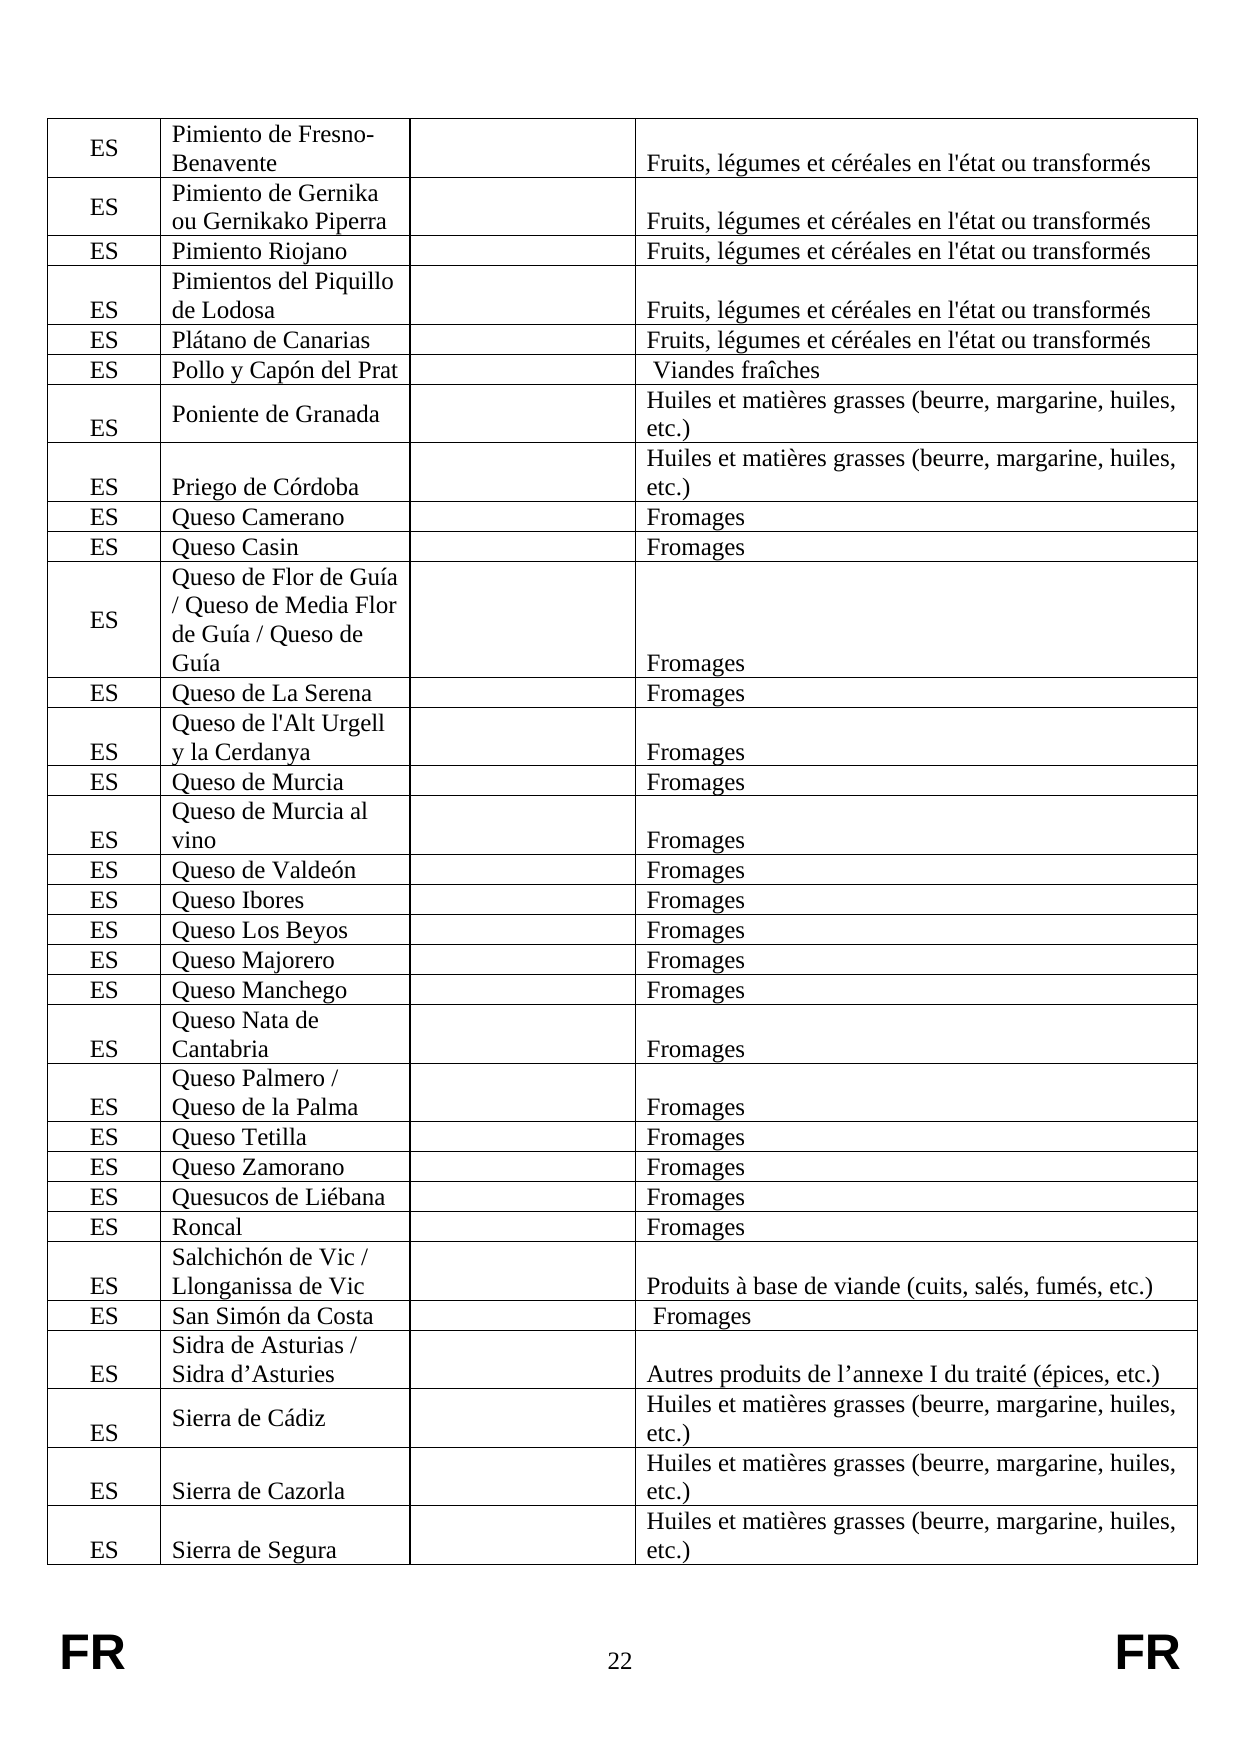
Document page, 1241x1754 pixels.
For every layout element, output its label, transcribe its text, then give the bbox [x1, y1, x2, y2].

table_cell [411, 945, 635, 974]
table_cell ES [48, 178, 160, 235]
table_cell Queso de Murcia al vino [161, 796, 409, 854]
table_cell Fromages [636, 1122, 1197, 1151]
table_cell Fromages [636, 1182, 1197, 1211]
table_cell [411, 502, 635, 531]
table_cell [411, 266, 635, 324]
table_cell Huiles et matières grasses (beurre, margarine, huiles, etc.) [636, 443, 1197, 501]
table_cell Huiles et matières grasses (beurre, margarine, huiles, etc.) [636, 385, 1197, 442]
table_cell [411, 885, 635, 914]
table_cell [411, 796, 635, 854]
table_cell [411, 1506, 635, 1564]
table_cell ES [48, 236, 160, 265]
table_cell ES [48, 385, 160, 442]
table_cell Sierra de Cazorla [161, 1448, 409, 1505]
table_cell ES [48, 1448, 160, 1505]
table_cell ES [48, 1182, 160, 1211]
table_cell [411, 355, 635, 384]
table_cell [636, 178, 1197, 235]
table_cell ES [48, 266, 160, 324]
table_cell ES [48, 1005, 160, 1062]
table_cell ES [48, 855, 160, 884]
table_cell Queso Zamorano [161, 1152, 409, 1181]
table_cell [411, 1212, 635, 1241]
table_cell Pimiento de Gernika ou Gernikako Piperra [161, 178, 409, 235]
table_cell Sierra de Segura [161, 1506, 409, 1564]
table_cell Produits à base de viande (cuits, salés, fumés, etc.) [636, 1242, 1197, 1299]
table_cell ES [48, 1152, 160, 1181]
table_cell Queso Majorero [161, 945, 409, 974]
table_cell [411, 855, 635, 884]
table_cell Pimientos del Piquillo de Lodosa [161, 266, 409, 324]
table_cell [411, 1182, 635, 1211]
table_cell Fromages [636, 1212, 1197, 1241]
table_cell ES [48, 796, 160, 854]
table_cell [411, 532, 635, 561]
table_cell San Simón da Costa [161, 1301, 409, 1329]
table_cell Fromages [636, 796, 1197, 854]
table_cell Queso Manchego [161, 975, 409, 1004]
table_cell Fromages [636, 915, 1197, 944]
table_cell [411, 708, 635, 765]
table_cell Queso de Valdeón [161, 855, 409, 884]
table_cell Pimiento de Fresno-Benavente [161, 119, 409, 177]
table_cell Fromages [636, 532, 1197, 561]
table_cell Queso Ibores [161, 885, 409, 914]
table_cell [411, 236, 635, 265]
table_cell [411, 325, 635, 354]
table_cell ES [48, 1506, 160, 1564]
table_cell Sierra de Cádiz [161, 1389, 409, 1447]
table_cell Priego de Córdoba [161, 443, 409, 501]
table_cell Huiles et matières grasses (beurre, margarine, huiles, etc.) [636, 1389, 1197, 1447]
table_cell Fromages [636, 1152, 1197, 1181]
table_cell Queso Palmero / Queso de la Palma [161, 1064, 409, 1121]
table_cell ES [48, 708, 160, 765]
table_cell Queso de La Serena [161, 678, 409, 707]
table_cell ES [48, 1064, 160, 1121]
table_cell Queso de Flor de Guía / Queso de Media Flor de Guía / Queso de Guía [161, 562, 409, 677]
table_cell Fromages [636, 766, 1197, 795]
table_cell ES [48, 915, 160, 944]
table_cell Plátano de Canarias [161, 325, 409, 354]
table_cell ES [48, 443, 160, 501]
table_cell ES [48, 1242, 160, 1299]
table_cell [411, 119, 635, 177]
table_cell Fruits, légumes et céréales en l'état ou transformés [636, 325, 1197, 354]
table_cell Viandes fraîches [636, 355, 1197, 384]
table_cell Queso Tetilla [161, 1122, 409, 1151]
table_cell Queso Los Beyos [161, 915, 409, 944]
table_cell Fromages [636, 885, 1197, 914]
table_cell Sidra de Asturias / Sidra d’Asturies [161, 1331, 409, 1388]
table_cell [411, 975, 635, 1004]
table_cell Fruits, légumes et céréales en l'état ou transformés [636, 266, 1197, 324]
table_cell Fromages [636, 708, 1197, 765]
table_cell Fromages [636, 975, 1197, 1004]
table_cell [411, 678, 635, 707]
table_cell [636, 1448, 1197, 1505]
table_cell ES [48, 1331, 160, 1388]
table_cell [411, 178, 635, 235]
table_cell Fromages [636, 1301, 1197, 1329]
table_cell [411, 1064, 635, 1121]
table_cell Pollo y Capón del Prat [161, 355, 409, 384]
table_cell Pimiento Riojano [161, 236, 409, 265]
table_cell Poniente de Granada [161, 385, 409, 442]
table_cell Fruits, légumes et céréales en l'état ou transformés [636, 236, 1197, 265]
table_cell ES [48, 1212, 160, 1241]
table_cell ES [48, 502, 160, 531]
table_cell Queso de l'Alt Urgell y la Cerdanya [161, 708, 409, 765]
table_cell [411, 766, 635, 795]
table_cell [411, 1242, 635, 1299]
table_cell ES [48, 119, 160, 177]
table_cell [411, 385, 635, 442]
table_cell Queso Nata de Cantabria [161, 1005, 409, 1062]
table_cell ES [48, 678, 160, 707]
table_cell ES [48, 975, 160, 1004]
table_cell Queso de Murcia [161, 766, 409, 795]
table_cell ES [48, 1389, 160, 1447]
table_cell ES [48, 1122, 160, 1151]
table_cell ES [48, 355, 160, 384]
table_cell [411, 443, 635, 501]
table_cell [636, 119, 1197, 177]
table_cell ES [48, 945, 160, 974]
table_cell ES [48, 1301, 160, 1329]
table_cell [411, 1448, 635, 1505]
table_cell Fromages [636, 502, 1197, 531]
table_cell Fromages [636, 678, 1197, 707]
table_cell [636, 1506, 1197, 1564]
table_cell ES [48, 532, 160, 561]
table_cell [411, 562, 635, 677]
table_cell [411, 1152, 635, 1181]
table_cell Queso Casin [161, 532, 409, 561]
table_cell Fromages [636, 855, 1197, 884]
table_cell [411, 1301, 635, 1329]
table_cell [411, 1005, 635, 1062]
table_cell ES [48, 885, 160, 914]
table_cell [411, 915, 635, 944]
table_cell [411, 1122, 635, 1151]
table_cell Fromages [636, 562, 1197, 677]
table_cell Queso Camerano [161, 502, 409, 531]
table_cell ES [48, 562, 160, 677]
table_cell Roncal [161, 1212, 409, 1241]
table_cell Fromages [636, 945, 1197, 974]
table_cell [411, 1389, 635, 1447]
table_cell Salchichón de Vic / Llonganissa de Vic [161, 1242, 409, 1299]
table_cell Autres produits de l’annexe I du traité (épices, etc.) [636, 1331, 1197, 1388]
table_cell Fromages [636, 1005, 1197, 1062]
table_cell Fromages [636, 1064, 1197, 1121]
table_cell Quesucos de Liébana [161, 1182, 409, 1211]
table_cell [411, 1331, 635, 1388]
table_cell ES [48, 325, 160, 354]
table_cell ES [48, 766, 160, 795]
